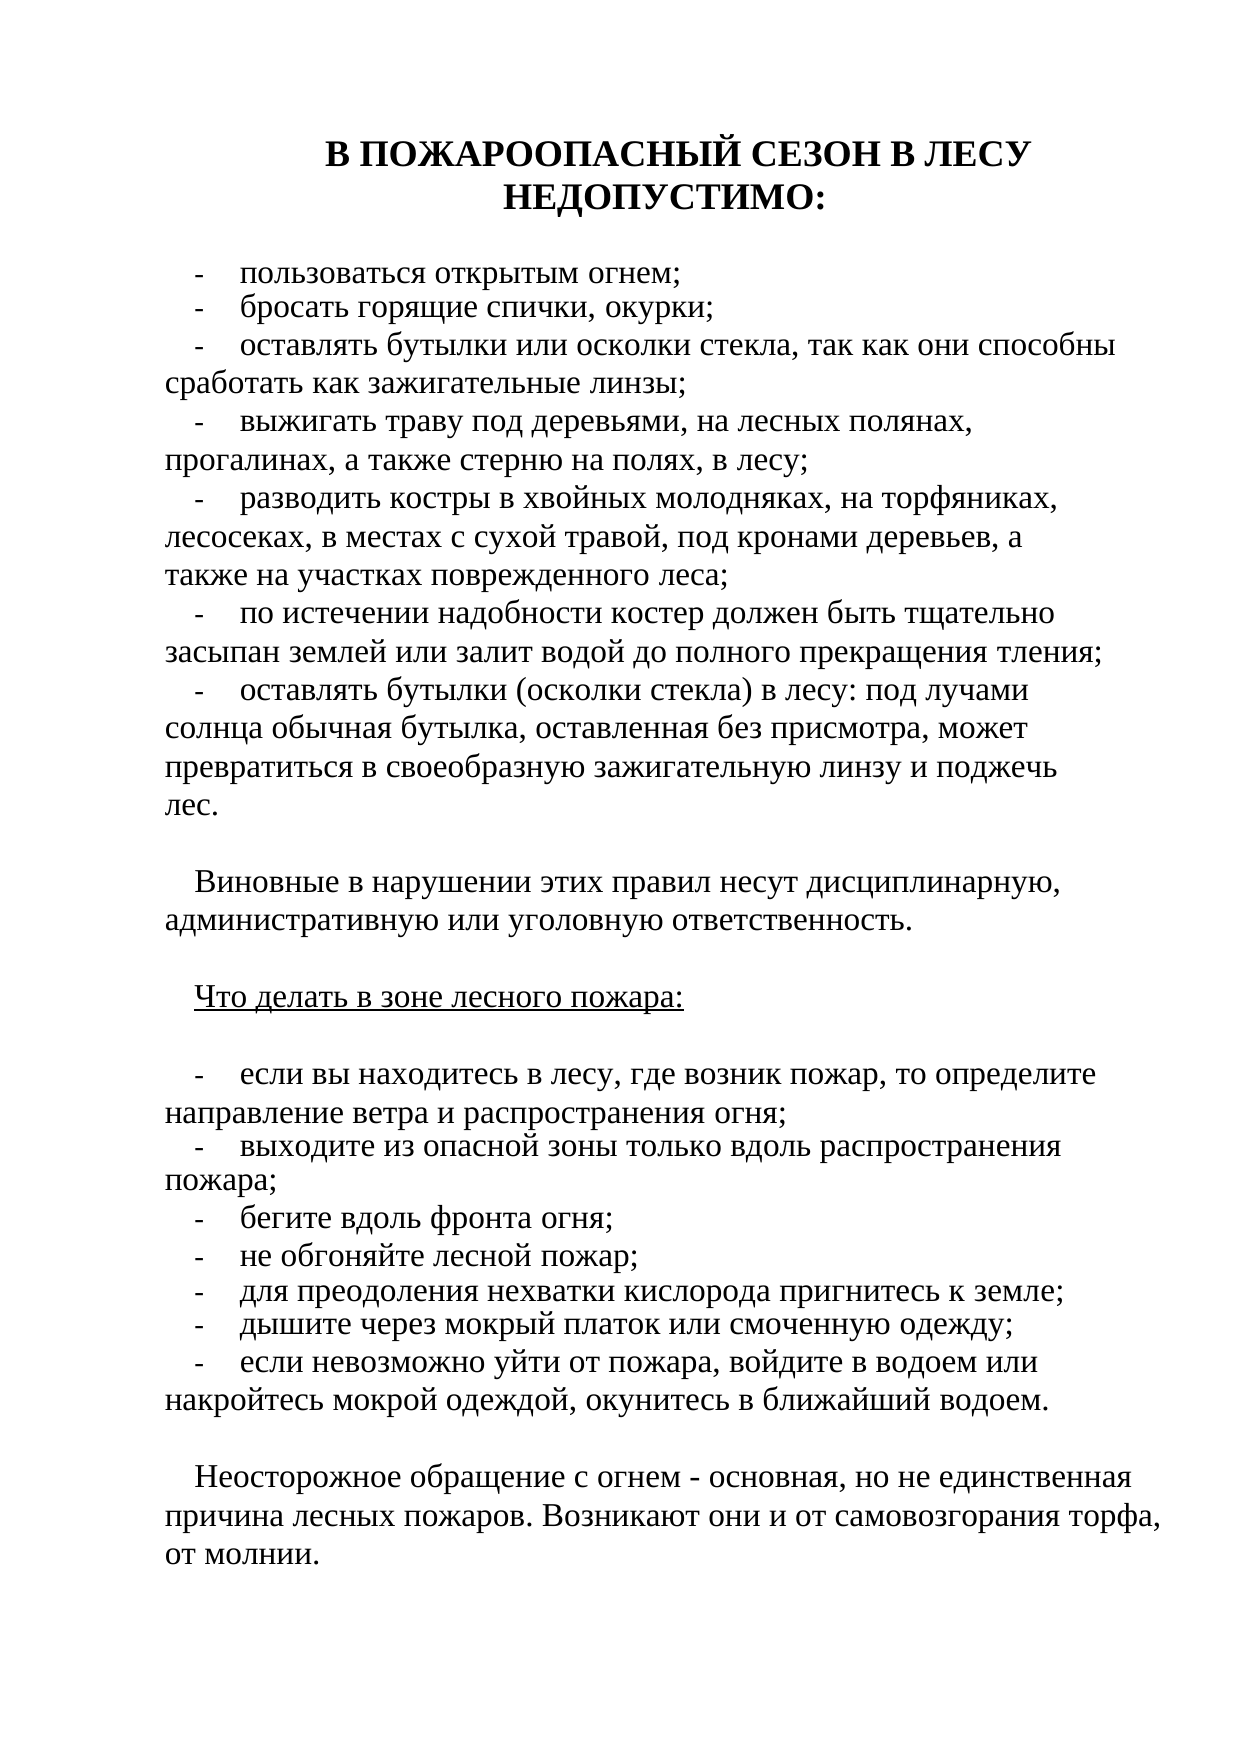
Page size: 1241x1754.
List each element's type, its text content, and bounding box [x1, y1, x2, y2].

list разводить костры в хвойных молодняках, на торфяниках, лесосеках, в местах с сухой травой, под кронами деревьев, а также на участках поврежденного леса; [164, 477, 1068, 592]
list дышите через мокрый платок или смоченную одежду; [164, 1308, 1163, 1341]
list бросать горящие спички, окурки; [164, 290, 1163, 324]
subtitle Что делать в зоне лесного пожара: [164, 976, 1163, 1014]
list оставлять бутылки или осколки стекла, так как они способны сработать как зажигательные линзы; [164, 324, 1138, 401]
list пользоваться открытым огнем; [164, 257, 1163, 290]
list выходите из опасной зоны только вдоль распространения пожара; [164, 1130, 1163, 1197]
list если вы находитесь в лесу, где возник пожар, то определите направление ветра и распространения огня; [164, 1053, 1108, 1130]
subtitle В ПОЖАРООПАСНЫЙ СЕЗОН В ЛЕСУ НЕДОПУСТИМО: [167, 131, 1163, 217]
list по истечении надобности костер должен быть тщательно засыпан землей или залит водой до полного прекращения тления; [164, 592, 1109, 669]
list бегите вдоль фронта огня; [164, 1197, 1163, 1235]
list для преодоления нехватки кислорода пригнитесь к земле; [164, 1274, 1163, 1308]
list выжигать траву под деревьями, на лесных полянах, прогалинах, а также стерню на полях, в лесу; [164, 401, 1094, 477]
list не обгоняйте лесной пожар; [164, 1235, 1163, 1274]
list если невозможно уйти от пожара, войдите в водоем или накройтесь мокрой одеждой, окунитесь в ближайший водоем. [164, 1341, 1138, 1418]
text Виновные в нарушении этих правил несут дисциплинарную, административную или уголовную ответственность. [164, 861, 1163, 938]
text Неосторожное обращение с огнем - основная, но не единственная причина лесных пожаров. Возникают они и от самовозгорания торфа, от молнии. [164, 1456, 1163, 1571]
list оставлять бутылки (осколки стекла) в лесу: под лучами солнца обычная бутылка, оставленная без присмотра, может превратиться в своеобразную зажигательную линзу и поджечь лес. [164, 669, 1109, 822]
